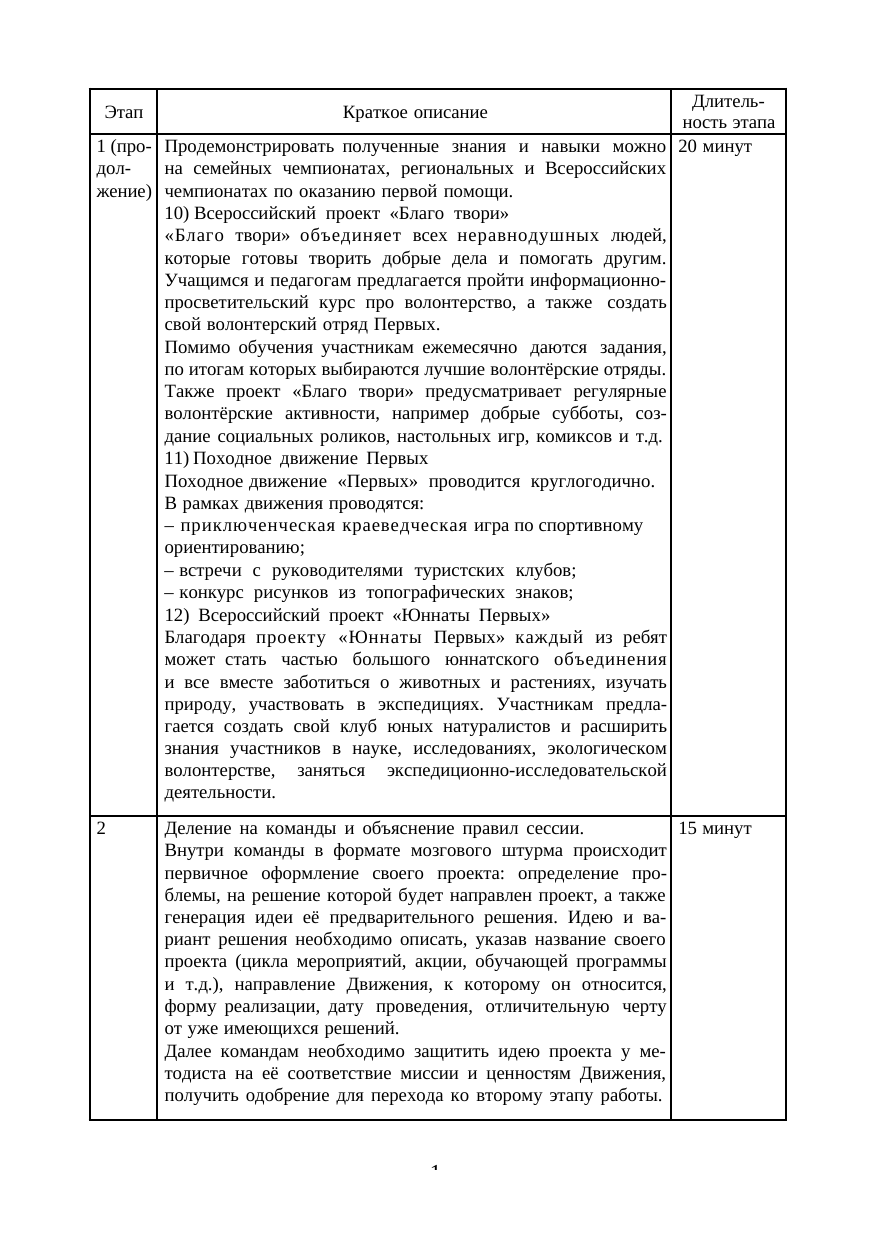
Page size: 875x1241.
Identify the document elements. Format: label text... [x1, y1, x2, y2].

table_cell 2 [91, 817, 156, 1119]
table_cell 1 (про- дол- жение) [91, 135, 156, 814]
table_cell 20 минут [672, 135, 785, 814]
table_cell Деление на команды и объяснение правил сессии. Внутри команды в формате мозгового штурма происходит первичное оформление своего проекта: определение про- блемы, на решение которой будет направлен проект, а также генерация идеи её предварительного решения. Идею и ва- риант решения необходимо описать, указав название своего проекта (цикла мероприятий, акции, обучающей программы и т.д.), направление Движения, к которому он относится, форму реализации, дату проведения, отличительную черту от уже имеющихся решений. Далее командам необходимо защитить идею проекта у ме- тодиста на её соответствие миссии и ценностям Движения, получить одобрение для перехода ко второму этапу работы. [158, 817, 670, 1119]
table_header Длитель- ность этапа [672, 90, 785, 133]
table_header Этап [91, 90, 156, 133]
table_header Краткое описание [158, 90, 670, 133]
table_cell 15 минут [672, 817, 785, 1119]
table_cell Продемонстрировать полученные знания и навыки можно на семейных чемпионатах, региональных и Всероссийских чемпионатах по оказанию первой помощи. Всероссийский проект «Благо твори» «Благо твори» объединяет всех неравнодушных людей, которые готовы творить добрые дела и помогать другим. Учащимся и педагогам предлагается пройти информационно- просветительский курс про волонтерство, а также создать свой волонтерский отряд Первых. Помимо обучения участникам ежемесячно даются задания, по итогам которых выбираются лучшие волонтёрские отряды. Также проект «Благо твори» предусматривает регулярные волонтёрские активности, например добрые субботы, соз- дание социальных роликов, настольных игр, комиксов и т.д. Походное движение Первых Походное движение «Первых» проводится круглогодично. В рамках движения проводятся: приключенческая краеведческая игра по спортивному ориентированию; встречи с руководителями туристских клубов; конкурс рисунков из топографических знаков; 12) Всероссийский проект «Юннаты Первых» Благодаря проекту «Юннаты Первых» каждый из ребят может стать частью большого юннатского объединения и все вместе заботиться о животных и растениях, изучать природу, участвовать в экспедициях. Участникам предла- гается создать свой клуб юных натуралистов и расширить знания участников в науке, исследованиях, экологическом волонтерстве, заняться экспедиционно-исследовательской деятельности. [158, 135, 670, 814]
